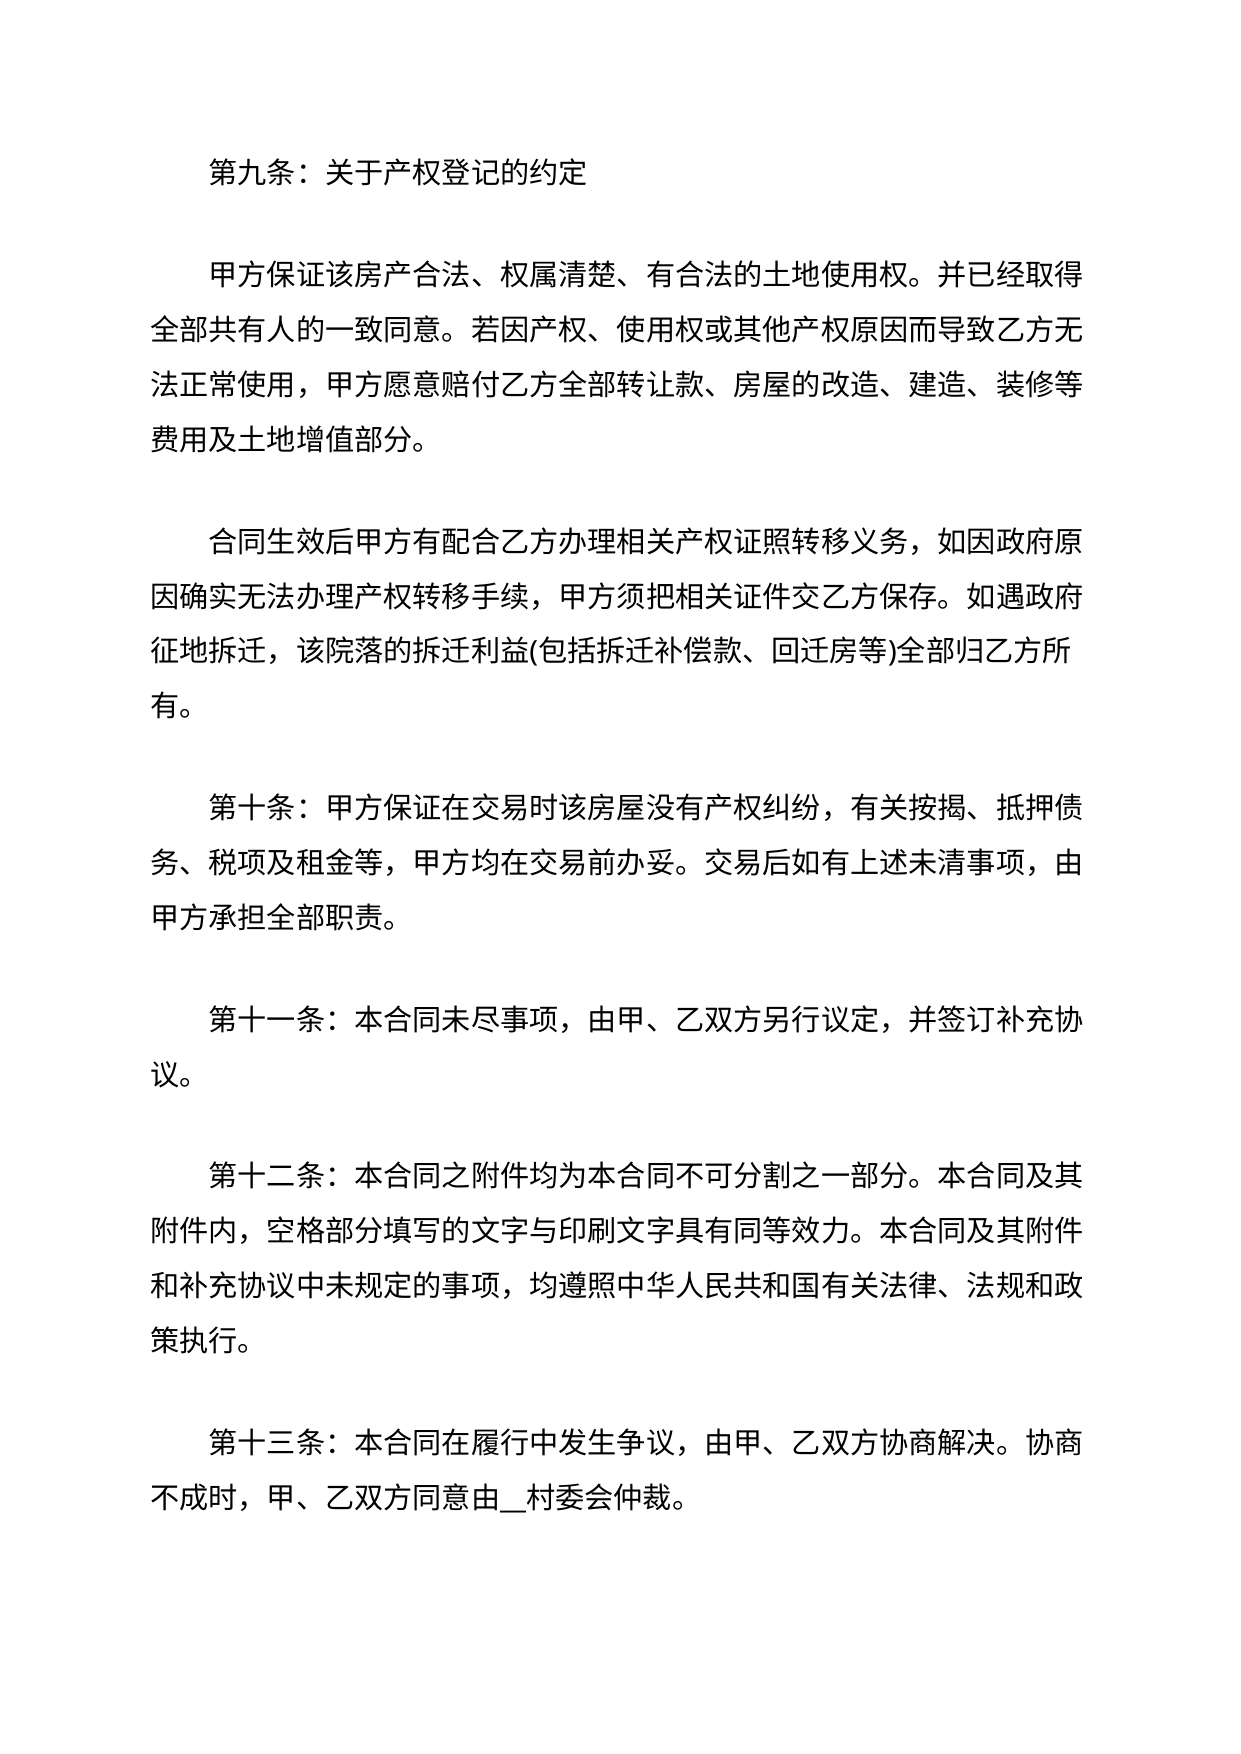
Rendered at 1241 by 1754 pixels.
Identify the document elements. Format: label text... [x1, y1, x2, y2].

text 甲方保证该房产合法、权属清楚、有合法的土地使用权。并已经取得全部共有人的一致同意。若因产权、使用权或其他产权原因而导致乙方无法正常使用，甲方愿意赔付乙方全部转让款、房屋的改造、建造、装修等费用及土地增值部分。 [150, 252, 1090, 459]
text 第十一条：本合同未尽事项，由甲、乙双方另行议定，并签订补充协议。 [150, 996, 1090, 1093]
text 第十二条：本合同之附件均为本合同不可分割之一部分。本合同及其附件内，空格部分填写的文字与印刷文字具有同等效力。本合同及其附件和补充协议中未规定的事项，均遵照中华人民共和国有关法律、法规和政策执行。 [150, 1153, 1090, 1360]
text 第九条：关于产权登记的约定 [150, 150, 1090, 192]
text 第十条：甲方保证在交易时该房屋没有产权纠纷，有关按揭、抵押债务、税项及租金等，甲方均在交易前办妥。交易后如有上述未清事项，由甲方承担全部职责。 [150, 785, 1090, 937]
text 第十三条：本合同在履行中发生争议，由甲、乙双方协商解决。协商不成时，甲、乙双方同意由__村委会仲裁。 [150, 1419, 1090, 1517]
text 合同生效后甲方有配合乙方办理相关产权证照转移义务，如因政府原因确实无法办理产权转移手续，甲方须把相关证件交乙方保存。如遇政府征地拆迁，该院落的拆迁利益(包括拆迁补偿款、回迁房等)全部归乙方所有。 [150, 518, 1090, 725]
